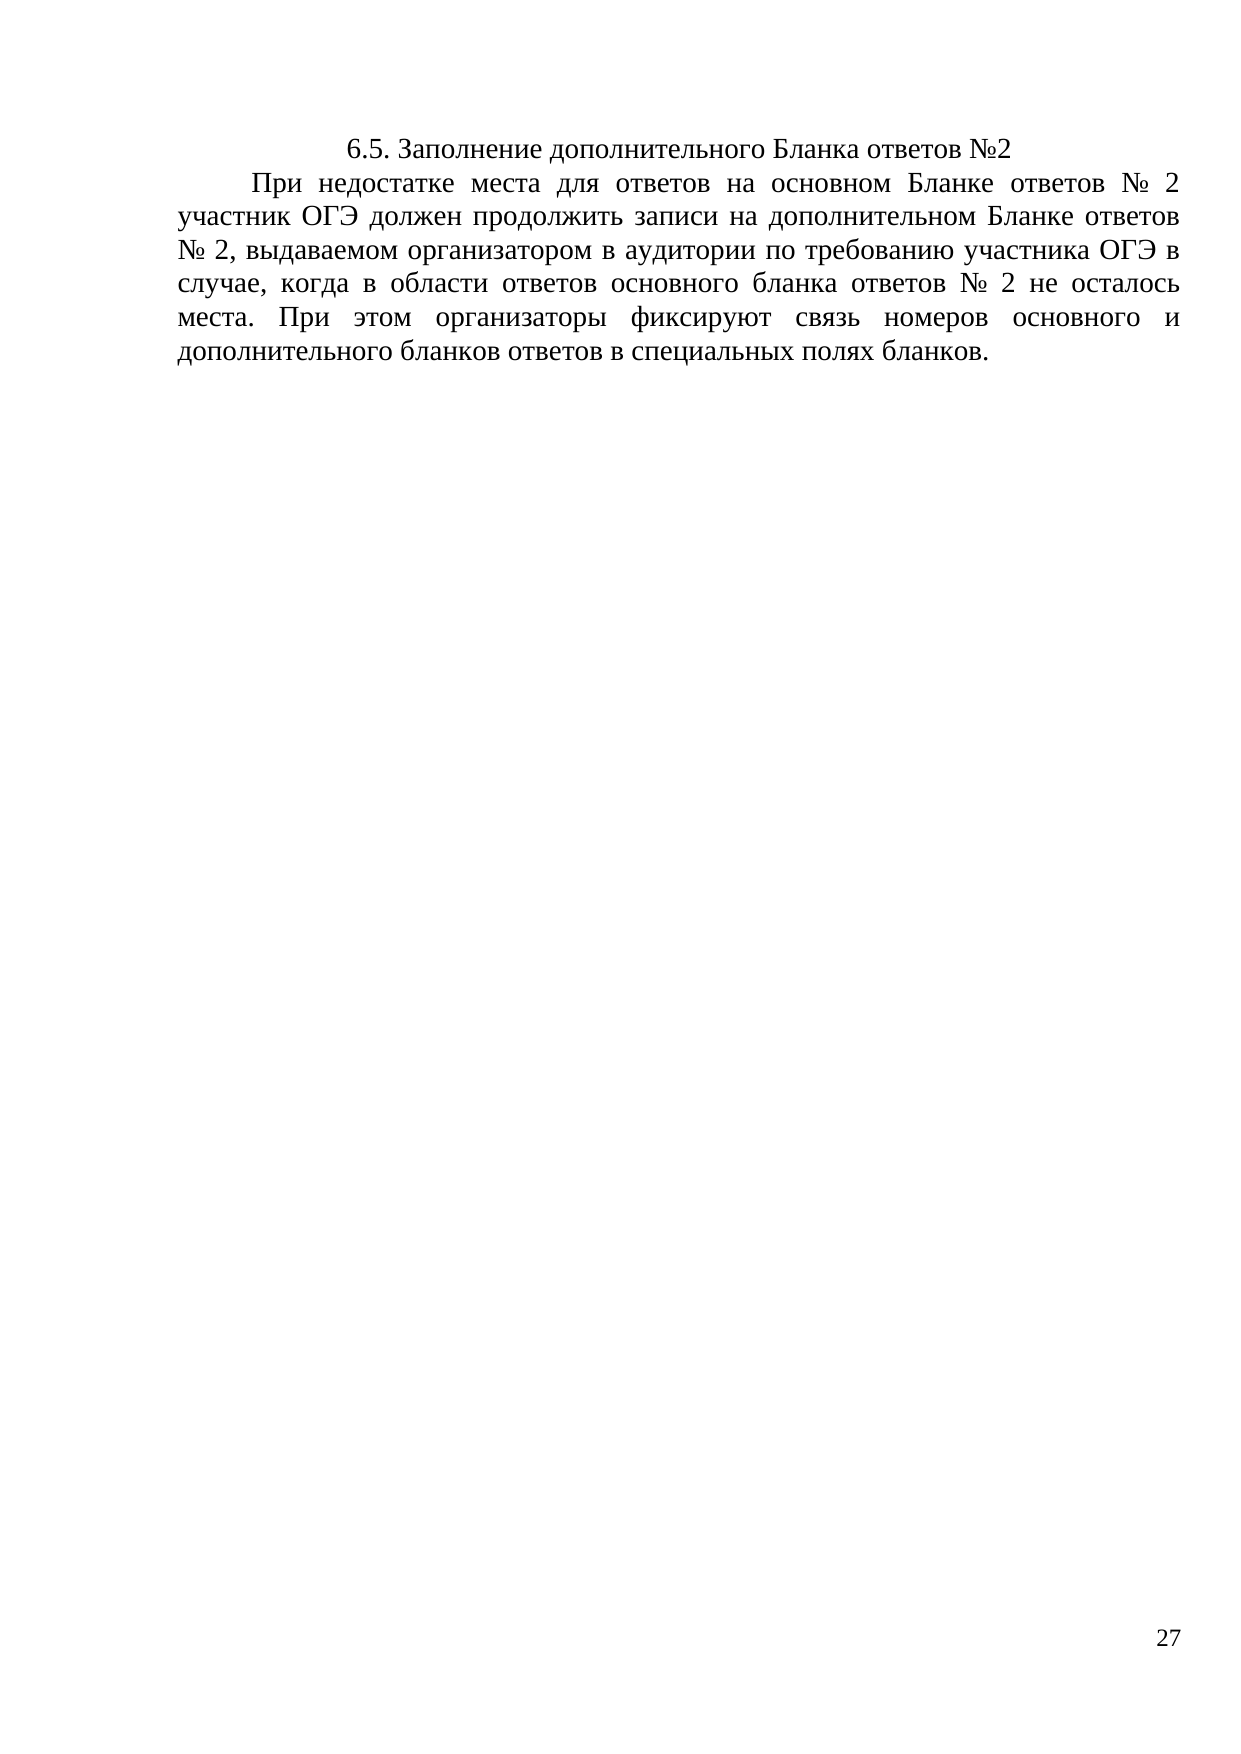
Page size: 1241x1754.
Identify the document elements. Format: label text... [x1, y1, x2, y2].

subtitle 6.5. Заполнение дополнительного Бланка ответов №2 [177, 131, 1181, 165]
text При недостатке места для ответов на основном Бланке ответов № 2 участник ОГЭ должен продолжить записи на дополнительном Бланке ответов № 2, выдаваемом организатором в аудитории по требованию участника ОГЭ в случае, когда в области ответов основного бланка ответов № 2 не осталось места. При этом организаторы фиксируют связь номеров основного и дополнительного бланков ответов в специальных полях бланков. [177, 165, 1181, 366]
